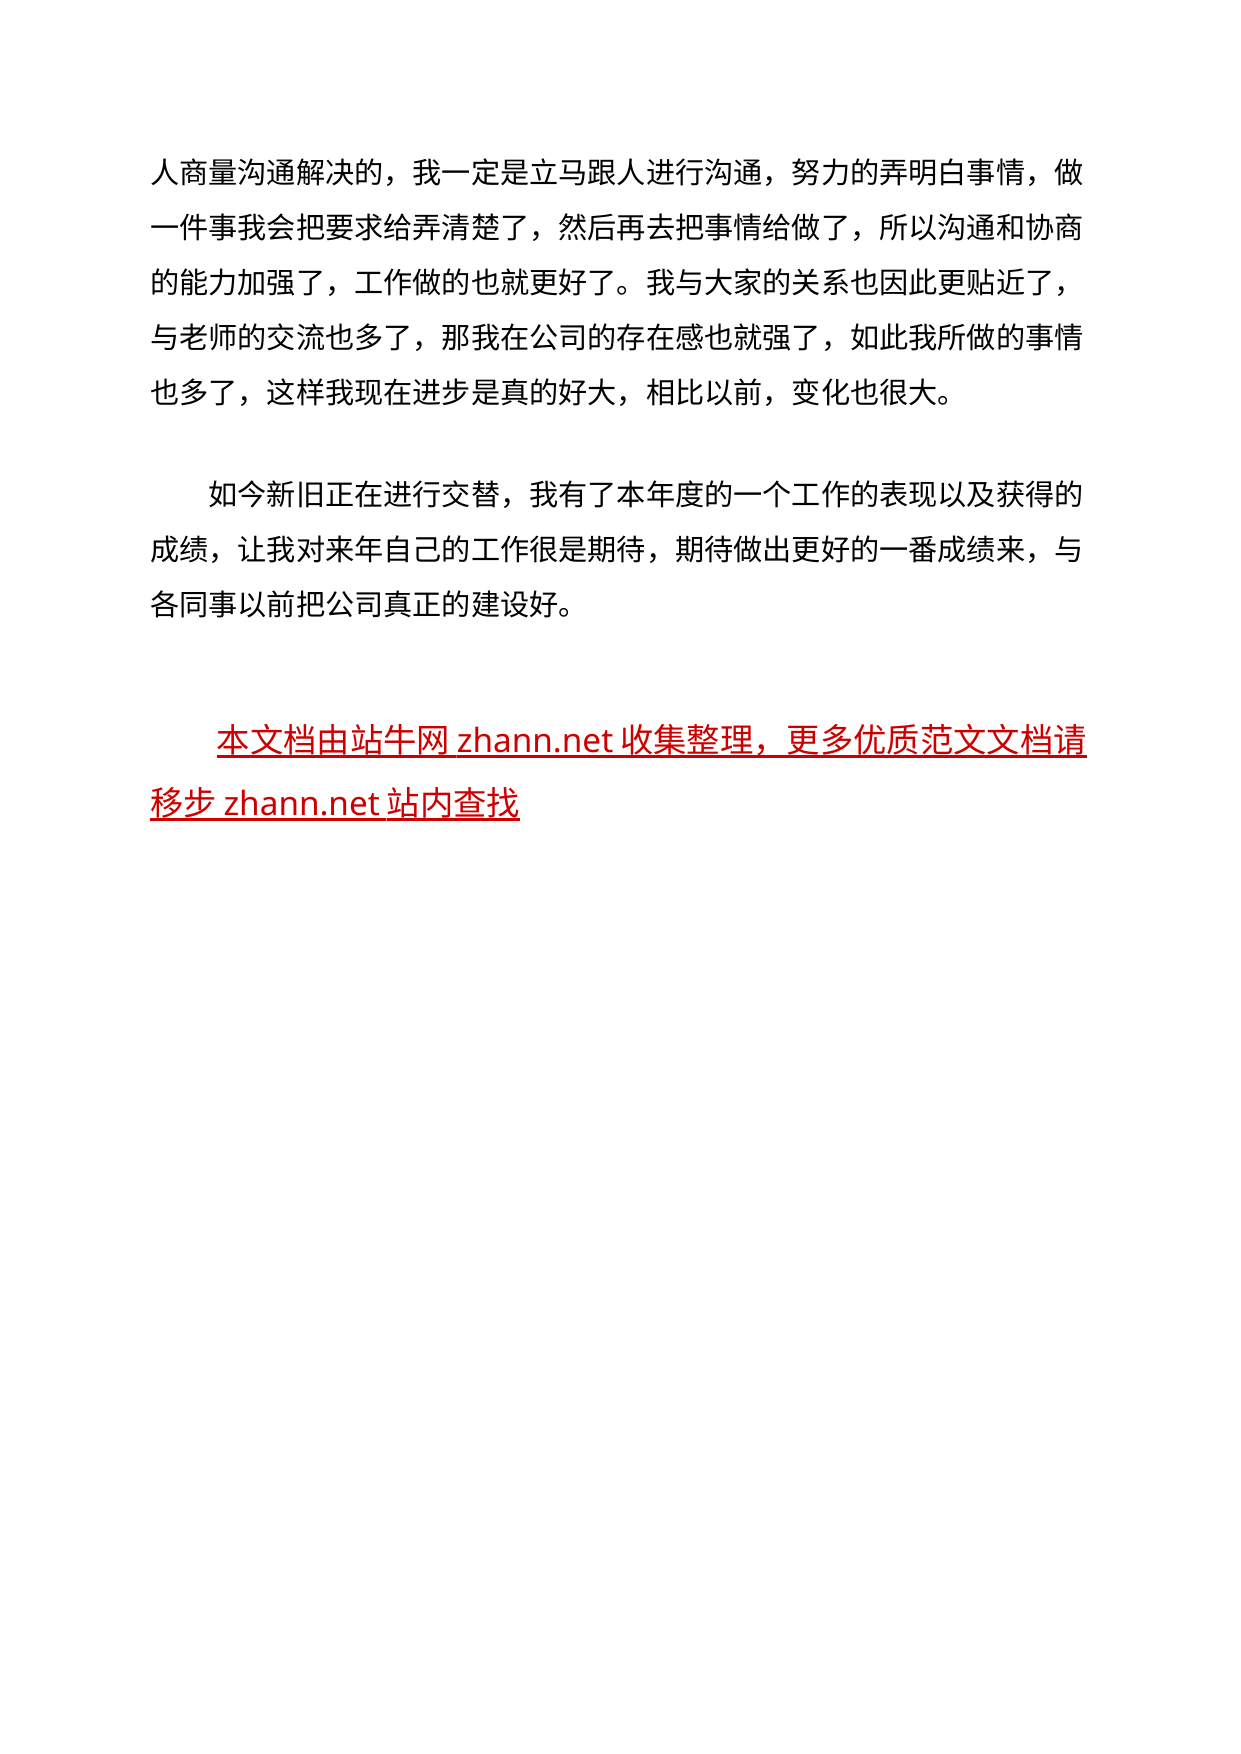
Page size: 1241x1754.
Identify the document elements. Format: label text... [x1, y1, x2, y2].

text 如今新旧正在进行交替，我有了本年度的一个工作的表现以及获得的成绩，让我对来年自己的工作很是期待，期待做出更好的一番成绩来，与各同事以前把公司真正的建设好。 [150, 471, 1090, 623]
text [150, 150, 1090, 412]
text 本文档由站牛网zhann.net收集整理，更多优质范文文档请移步zhann.net站内查找 [150, 714, 1090, 825]
